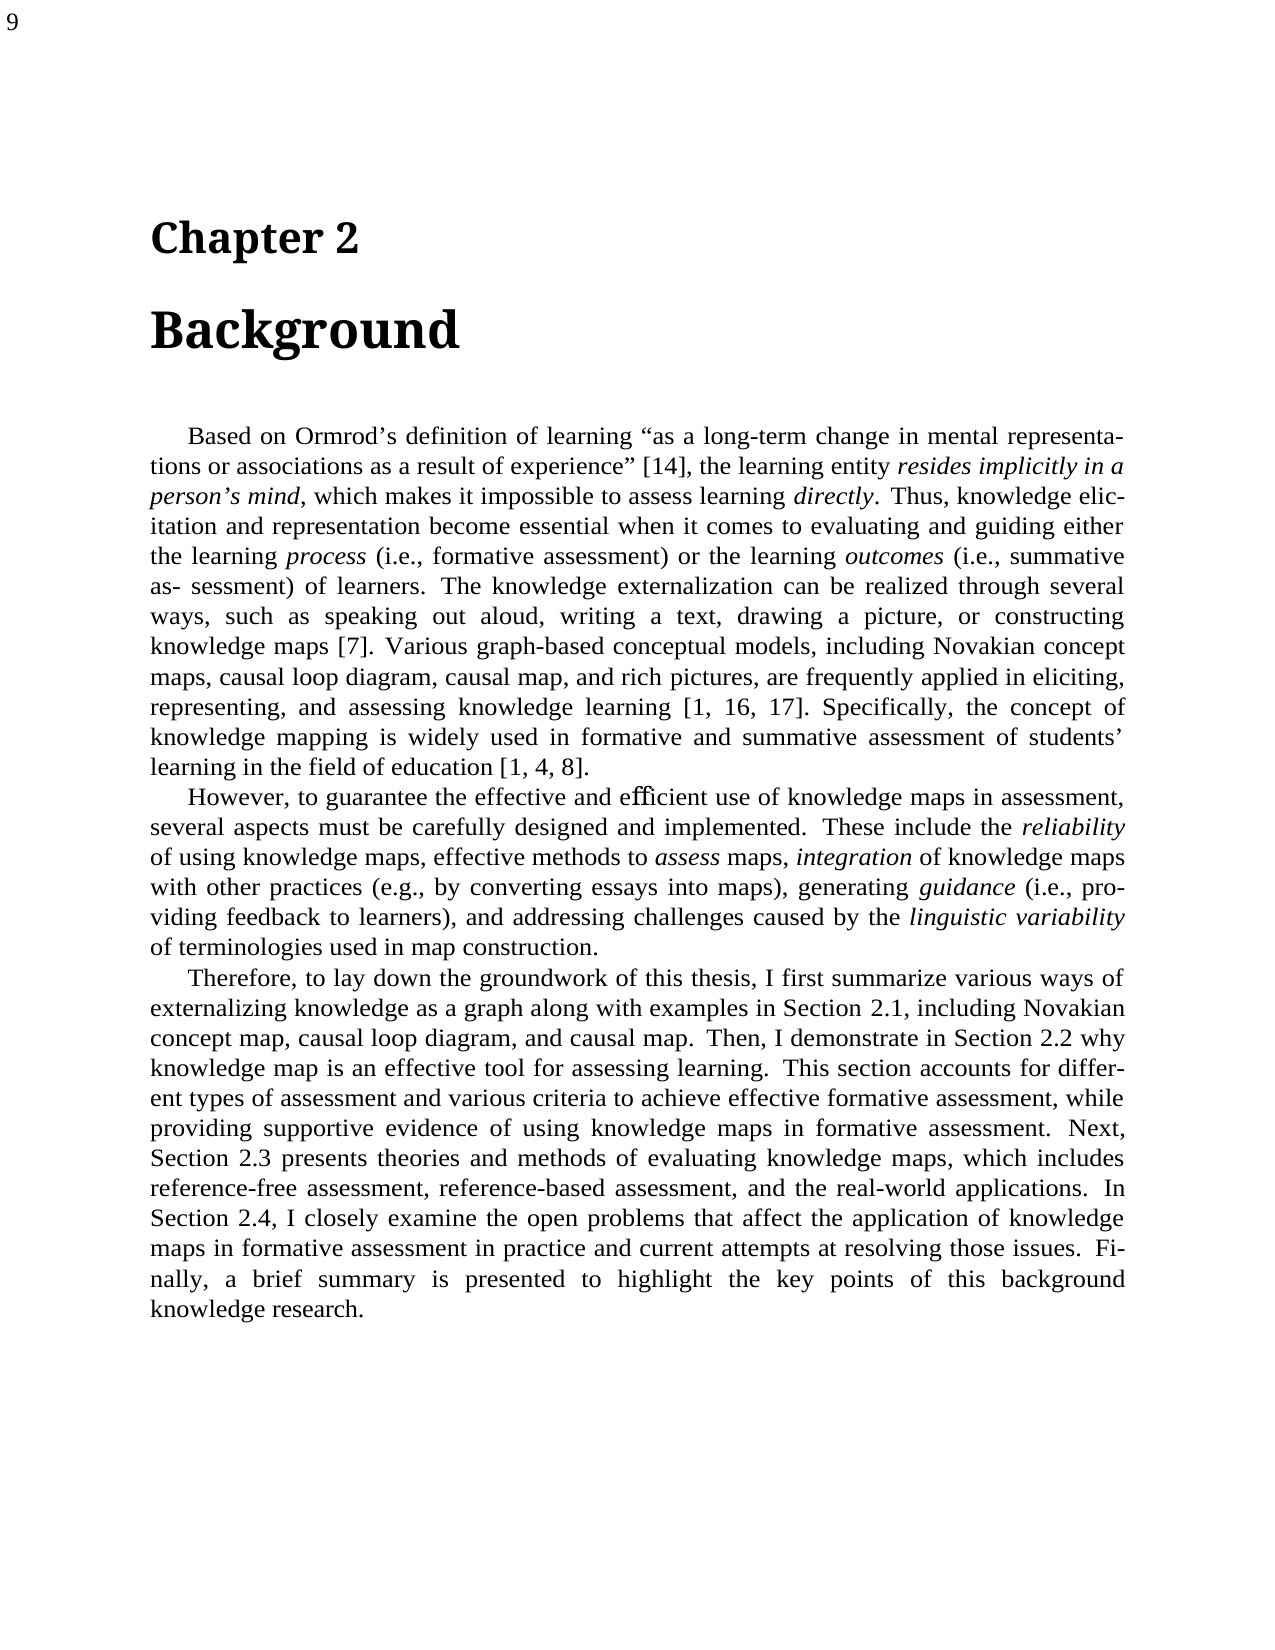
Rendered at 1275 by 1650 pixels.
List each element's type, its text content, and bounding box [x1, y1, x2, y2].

text Chapter 2 [150, 208, 1154, 267]
text Based on Ormrod’s definition of learning “as a long-term change in mental representa- tions or associations as a result of experience” [14], the learning entity resides implicitly in a person’s mind, which makes it impossible to assess learning directly. Thus, knowledge elic- itation and representation become essential when it comes to evaluating and guiding either the learning process (i.e., formative assessment) or the learning outcomes (i.e., summative as- sessment) of learners. The knowledge externalization can be realized through several ways, such as speaking out aloud, writing a text, drawing a picture, or constructing knowledge maps [7]. Various graph-based conceptual models, including Novakian concept maps, causal loop diagram, causal map, and rich pictures, are frequently applied in eliciting, representing, and assessing knowledge learning [1, 16, 17]. Specifically, the concept of knowledge mapping is widely used in formative and summative assessment of students’ learning in the field of education [1, 4, 8]. [150, 421, 1125, 781]
subtitle Background [150, 293, 1154, 363]
text Therefore, to lay down the groundwork of this thesis, I first summarize various ways of externalizing knowledge as a graph along with examples in Section 2.1, including Novakian concept map, causal loop diagram, and causal map. Then, I demonstrate in Section 2.2 why knowledge map is an effective tool for assessing learning. This section accounts for differ- ent types of assessment and various criteria to achieve effective formative assessment, while providing supportive evidence of using knowledge maps in formative assessment. Next, Section 2.3 presents theories and methods of evaluating knowledge maps, which includes reference-free assessment, reference-based assessment, and the real-world applications. In Section 2.4, I closely examine the open problems that affect the application of knowledge maps in formative assessment in practice and current attempts at resolving those issues. Fi- nally, a brief summary is presented to highlight the key points of this background knowledge research. [150, 963, 1125, 1322]
text However, to guarantee the effective and eﬀicient use of knowledge maps in assessment, several aspects must be carefully designed and implemented. These include the reliability of using knowledge maps, effective methods to assess maps, integration of knowledge maps with other practices (e.g., by converting essays into maps), generating guidance (i.e., pro- viding feedback to learners), and addressing challenges caused by the linguistic variability of terminologies used in map construction. [150, 782, 1125, 961]
